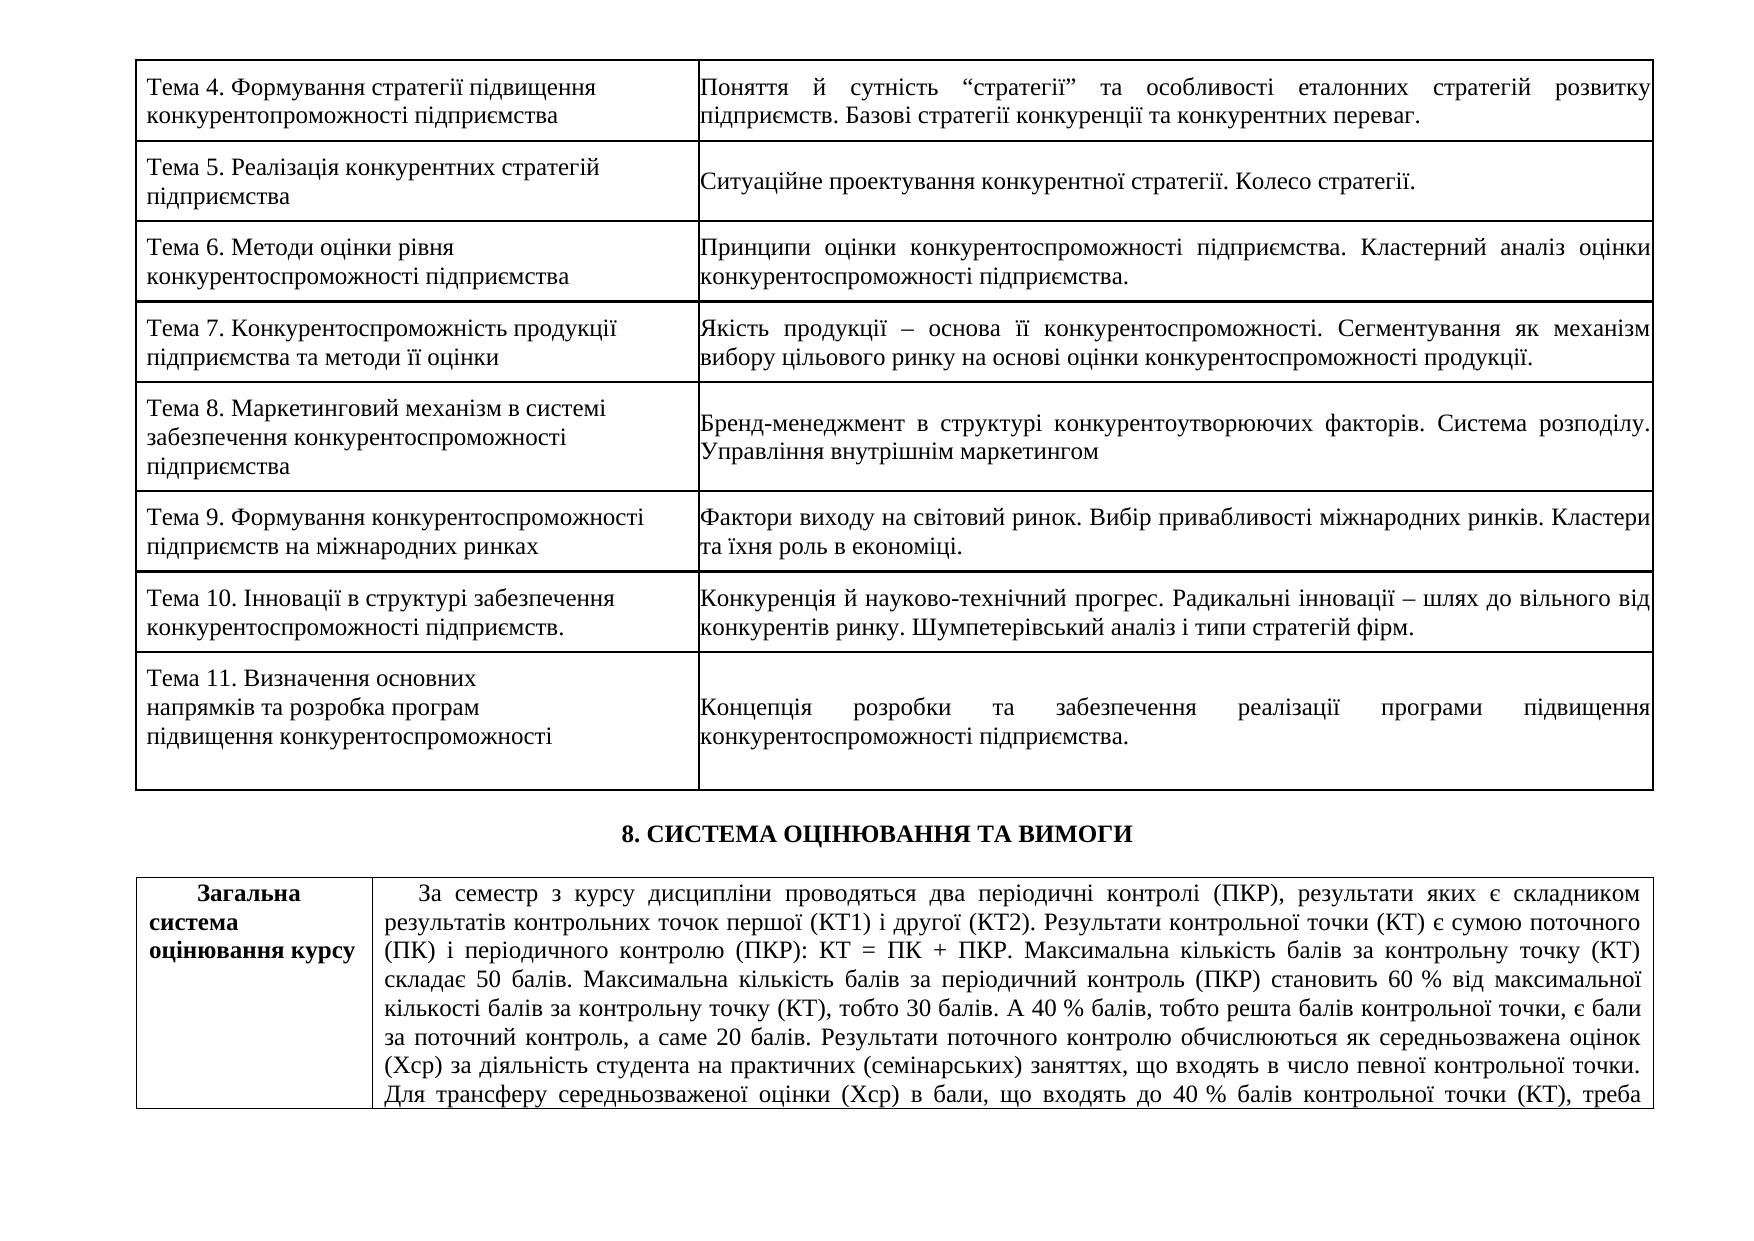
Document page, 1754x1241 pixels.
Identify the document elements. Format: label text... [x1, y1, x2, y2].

table_cell Бренд-менеджмент в структурі конкурентоутворюючих факторів. Система розподілу. Управління внутрішнім маркетингом [700, 383, 1652, 490]
table_cell Тема 9. Формування конкурентоспроможності підприємств на міжнародних ринках [137, 492, 698, 570]
table_cell Концепція розробки та забезпечення реалізації програми підвищення конкурентоспроможності підприємства. [700, 653, 1652, 789]
table_cell Ситуаційне проектування конкурентної стратегії. Колесо стратегії. [700, 142, 1652, 220]
table_cell Конкуренція й науково-технічний прогрес. Радикальні інновації – шлях до вільного від конкурентів ринку. Шумпетерівський аналіз і типи стратегій фірм. [700, 573, 1652, 651]
table_cell Тема 4. Формування стратегії підвищення конкурентопроможності підприємства [137, 61, 698, 139]
table_cell Тема 10. Інновації в структурі забезпечення конкурентоспроможності підприємств. [137, 573, 698, 651]
table_cell Принципи оцінки конкурентоспроможності підприємства. Кластерний аналіз оцінки конкурентоспроможності підприємства. [700, 222, 1652, 300]
table_cell Тема 7. Конкурентоспроможність продукції підприємства та методи її оцінки [137, 303, 698, 381]
table_cell Фактори виходу на світовий ринок. Вибір привабливості міжнародних ринків. Кластери та їхня роль в економіці. [700, 492, 1652, 570]
table_cell Якість продукції – основа її конкурентоспроможності. Сегментування як механізм вибору цільового ринку на основі оцінки конкурентоспроможності продукції. [700, 303, 1652, 381]
text 8. Система оцінювання та вимоги [118, 819, 1636, 848]
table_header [137, 878, 372, 1108]
table_cell Тема 6. Методи оцінки рівня конкурентоспроможності підприємства [137, 222, 698, 300]
table_cell Тема 11. Визначення основних напрямків та розробка програм підвищення конкурентоспроможності [137, 653, 698, 789]
table_cell Тема 5. Реалізація конкурентних стратегій підприємства [137, 142, 698, 220]
table_cell Тема 8. Маркетинговий механізм в системі забезпечення конкурентоспроможності підприємства [137, 383, 698, 490]
table_cell Поняття й сутність “стратегії” та особливості еталонних стратегій розвитку підприємств. Базові стратегії конкуренції та конкурентних переваг. [700, 61, 1652, 139]
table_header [373, 878, 1653, 1108]
